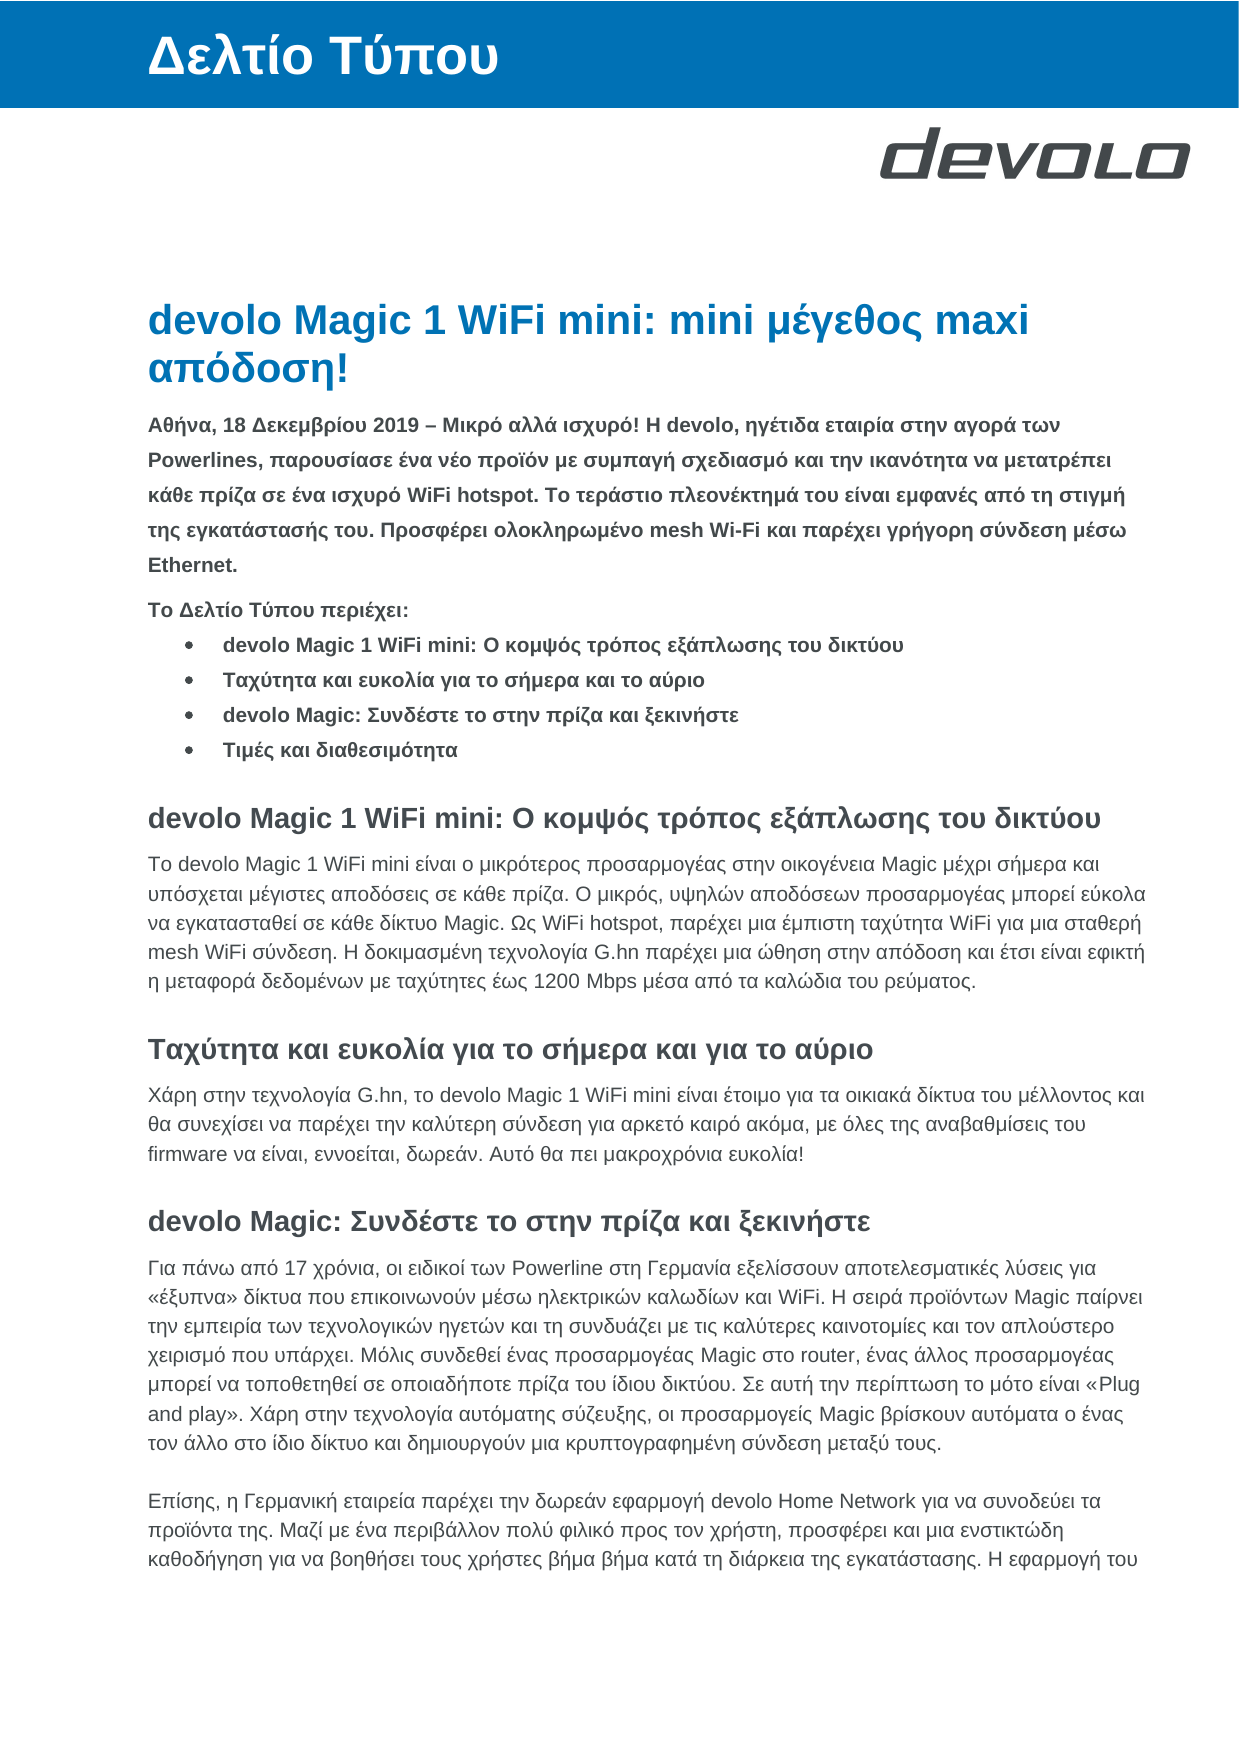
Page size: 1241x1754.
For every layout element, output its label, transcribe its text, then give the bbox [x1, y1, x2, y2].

list Τιμές και διαθεσιμότητα [185, 727, 1152, 762]
text Αθήνα, 18 Δεκεμβρίου 2019 – Μικρό αλλά ισχυρό! H devolo, ηγέτιδα εταιρία στην αγορά των Powerlines, παρουσίασε ένα νέο προϊόν με συμπαγή σχεδιασμό και την ικανότητα να μετατρέπει κάθε πρίζα σε ένα ισχυρό WiFi hotspot. Το τεράστιο πλεονέκτημά του είναι εμφανές από τη στιγμή της εγκατάστασής του. Προσφέρει ολοκληρωμένο mesh Wi-Fi και παρέχει γρήγορη σύνδεση μέσω Ethernet. [148, 402, 1152, 577]
text Για πάνω από 17 χρόνια, οι ειδικοί των Powerline στη Γερμανία εξελίσσουν αποτελεσματικές λύσεις για «έξυπνα» δίκτυα που επικοινωνούν μέσω ηλεκτρικών καλωδίων και WiFi. Η σειρά προϊόντων Magic παίρνει την εμπειρία των τεχνολογικών ηγετών και τη συνδυάζει με τις καλύτερες καινοτομίες και τον απλούστερο χειρισμό που υπάρχει. Μόλις συνδεθεί ένας προσαρμογέας Magic στο router, ένας άλλος προσαρμογέας μπορεί να τοποθετηθεί σε οποιαδήποτε πρίζα του ίδιου δικτύου. Σε αυτή την περίπτωση το μότο είναι «Plug and play». Χάρη στην τεχνολογία αυτόματης σύζευξης, οι προσαρμογείς Magic βρίσκουν αυτόματα ο ένας τον άλλο στο ίδιο δίκτυο και δημιουργούν μια κρυπτογραφημένη σύνδεση μεταξύ τους. [148, 1250, 1152, 1454]
list devolo Magic 1 WiFi mini: Ο κομψός τρόπος εξάπλωσης του δικτύου [185, 622, 1152, 657]
picture [0, 1, 1239, 214]
text Το Δελτίο Τύπου περιέχει: [148, 587, 1152, 622]
text devolo Magic: Συνδέστε το στην πρίζα και ξεκινήστε [148, 1203, 1152, 1238]
text devolo Magic 1 WiFi mini: mini μέγεθος maxi απόδοση! [148, 295, 1152, 391]
text Το devolo Magic 1 WiFi mini είναι ο μικρότερος προσαρμογέας στην οικογένεια Magic μέχρι σήμερα και υπόσχεται μέγιστες αποδόσεις σε κάθε πρίζα. Ο μικρός, υψηλών αποδόσεων προσαρμογέας μπορεί εύκολα να εγκατασταθεί σε κάθε δίκτυο Magic. Ως WiFi hotspot, παρέχει μια έμπιστη ταχύτητα WiFi για μια σταθερή mesh WiFi σύνδεση. Η δοκιμασμένη τεχνολογία G.hn παρέχει μια ώθηση στην απόδοση και έτσι είναι εφικτή η μεταφορά δεδομένων με ταχύτητες έως 1200 Mbps μέσα από τα καλώδια του ρεύματος. [148, 847, 1152, 993]
text devolo Magic 1 WiFi mini: Ο κομψός τρόπος εξάπλωσης του δικτύου [148, 799, 1152, 834]
list devolo Magic: Συνδέστε το στην πρίζα και ξεκινήστε [185, 692, 1152, 727]
list Ταχύτητα και ευκολία για το σήμερα και το αύριο [185, 657, 1152, 692]
text Χάρη στην τεχνολογία G.hn, το devolo Magic 1 WiFi mini είναι έτοιμο για τα οικιακά δίκτυα του μέλλοντος και θα συνεχίσει να παρέχει την καλύτερη σύνδεση για αρκετό καιρό ακόμα, με όλες της αναβαθμίσεις του firmware να είναι, εννοείται, δωρεάν. Αυτό θα πει μακροχρόνια ευκολία! [148, 1078, 1152, 1165]
text Ταχύτητα και ευκολία για το σήμερα και για το αύριο [148, 1030, 1152, 1065]
